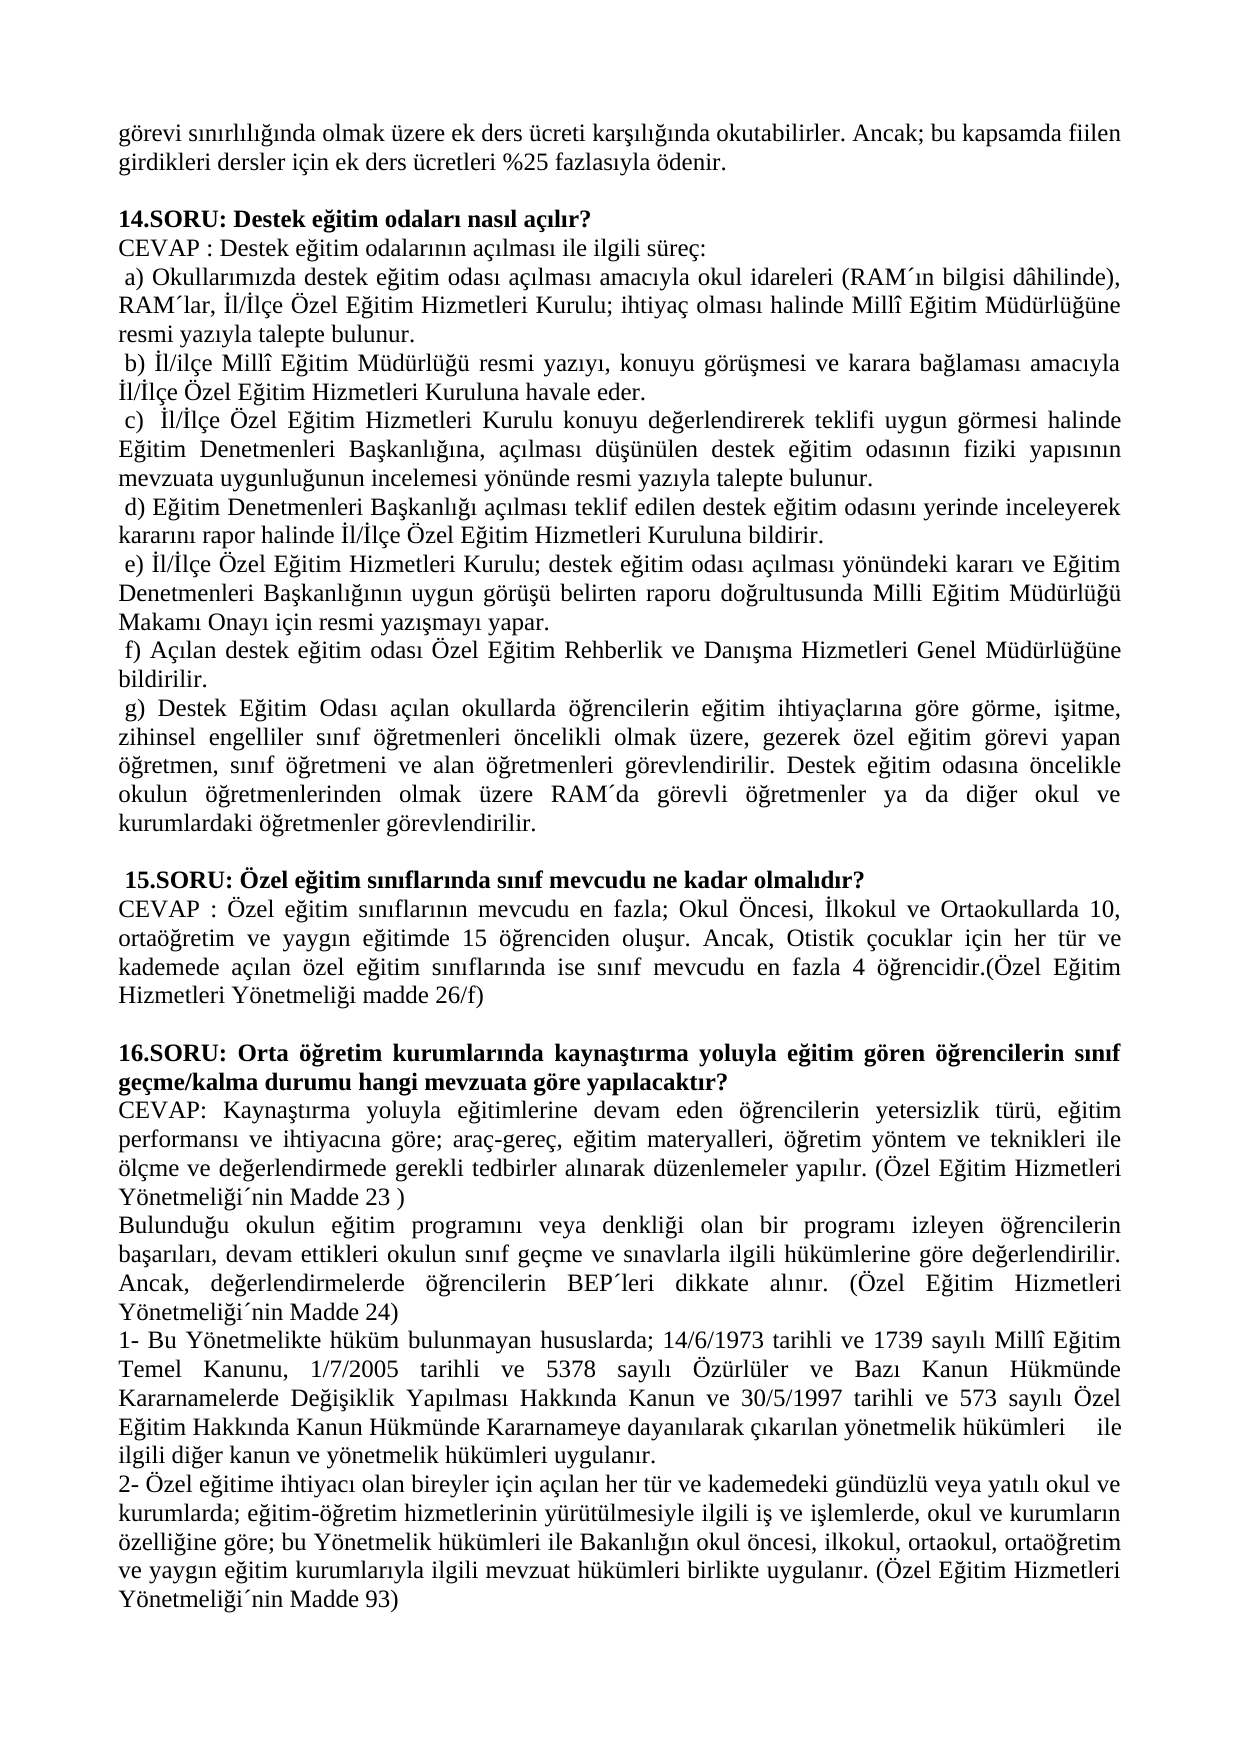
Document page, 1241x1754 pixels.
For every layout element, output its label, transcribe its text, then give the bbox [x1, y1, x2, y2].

text e) İl/İlçe Özel Eğitim Hizmetleri Kurulu; destek eğitim odası açılması yönündeki kararı ve Eğitim Denetmenleri Başkanlığının uygun görüşü belirten raporu doğrultusunda Milli Eğitim Müdürlüğü Makamı Onayı için resmi yazışmayı yapar. [118, 549, 1122, 636]
text Bulunduğu okulun eğitim programını veya denkliği olan bir programı izleyen öğrencilerin başarıları, devam ettikleri okulun sınıf geçme ve sınavlarla ilgili hükümlerine göre değerlendirilir. Ancak, değerlendirmelerde öğrencilerin BEP´leri dikkate alınır. (Özel Eğitim Hizmetleri Yönetmeliği´nin Madde 24) [118, 1211, 1122, 1326]
text g) Destek Eğitim Odası açılan okullarda öğrencilerin eğitim ihtiyaçlarına göre görme, işitme, zihinsel engelliler sınıf öğretmenleri öncelikli olmak üzere, gezerek özel eğitim görevi yapan öğretmen, sınıf öğretmeni ve alan öğretmenleri görevlendirilir. Destek eğitim odasına öncelikle okulun öğretmenlerinden olmak üzere RAM´da görevli öğretmenler ya da diğer okul ve kurumlardaki öğretmenler görevlendirilir. [118, 693, 1122, 837]
text CEVAP : Destek eğitim odalarının açılması ile ilgili süreç: [118, 233, 1122, 262]
text c) İl/İlçe Özel Eğitim Hizmetleri Kurulu konuyu değerlendirerek teklifi uygun görmesi halinde Eğitim Denetmenleri Başkanlığına, açılması düşünülen destek eğitim odasının fiziki yapısının mevzuata uygunluğunun incelemesi yönünde resmi yazıyla talepte bulunur. [118, 406, 1122, 492]
text 1- Bu Yönetmelikte hüküm bulunmayan hususlarda; 14/6/1973 tarihli ve 1739 sayılı Millî Eğitim Temel Kanunu, 1/7/2005 tarihli ve 5378 sayılı Özürlüler ve Bazı Kanun Hükmünde Kararnamelerde Değişiklik Yapılması Hakkında Kanun ve 30/5/1997 tarihli ve 573 sayılı Özel Eğitim Hakkında Kanun Hükmünde Kararnameye dayanılarak çıkarılan yönetmelik hükümleri ile ilgili diğer kanun ve yönetmelik hükümleri uygulanır. [118, 1326, 1122, 1469]
text CEVAP: Kaynaştırma yoluyla eğitimlerine devam eden öğrencilerin yetersizlik türü, eğitim performansı ve ihtiyacına göre; araç-gereç, eğitim materyalleri, öğretim yöntem ve teknikleri ile ölçme ve değerlendirmede gerekli tedbirler alınarak düzenlemeler yapılır. (Özel Eğitim Hizmetleri Yönetmeliği´nin Madde 23 ) [118, 1096, 1122, 1211]
text f) Açılan destek eğitim odası Özel Eğitim Rehberlik ve Danışma Hizmetleri Genel Müdürlüğüne bildirilir. [118, 636, 1122, 693]
text 2- Özel eğitime ihtiyacı olan bireyler için açılan her tür ve kademedeki gündüzlü veya yatılı okul ve kurumlarda; eğitim-öğretim hizmetlerinin yürütülmesiyle ilgili iş ve işlemlerde, okul ve kurumların özelliğine göre; bu Yönetmelik hükümleri ile Bakanlığın okul öncesi, ilkokul, ortaokul, ortaöğretim ve yaygın eğitim kurumlarıyla ilgili mevzuat hükümleri birlikte uygulanır. (Özel Eğitim Hizmetleri Yönetmeliği´nin Madde 93) [118, 1469, 1122, 1613]
text 15.SORU: Özel eğitim sınıflarında sınıf mevcudu ne kadar olmalıdır? [118, 866, 1122, 894]
text d) Eğitim Denetmenleri Başkanlığı açılması teklif edilen destek eğitim odasını yerinde inceleyerek kararını rapor halinde İl/İlçe Özel Eğitim Hizmetleri Kuruluna bildirir. [118, 492, 1122, 549]
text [118, 118, 1122, 176]
text CEVAP : Özel eğitim sınıflarının mevcudu en fazla; Okul Öncesi, İlkokul ve Ortaokullarda 10, ortaöğretim ve yaygın eğitimde 15 öğrenciden oluşur. Ancak, Otistik çocuklar için her tür ve kademede açılan özel eğitim sınıflarında ise sınıf mevcudu en fazla 4 öğrencidir.(Özel Eğitim Hizmetleri Yönetmeliği madde 26/f) [118, 894, 1122, 1009]
text 16.SORU: Orta öğretim kurumlarında kaynaştırma yoluyla eğitim gören öğrencilerin sınıf geçme/kalma durumu hangi mevzuata göre yapılacaktır? [118, 1038, 1122, 1096]
text b) İl/ilçe Millî Eğitim Müdürlüğü resmi yazıyı, konuyu görüşmesi ve karara bağlaması amacıyla İl/İlçe Özel Eğitim Hizmetleri Kuruluna havale eder. [118, 348, 1122, 406]
text 14.SORU: Destek eğitim odaları nasıl açılır? [118, 204, 1122, 233]
text a) Okullarımızda destek eğitim odası açılması amacıyla okul idareleri (RAM´ın bilgisi dâhilinde), RAM´lar, İl/İlçe Özel Eğitim Hizmetleri Kurulu; ihtiyaç olması halinde Millî Eğitim Müdürlüğüne resmi yazıyla talepte bulunur. [118, 262, 1122, 348]
